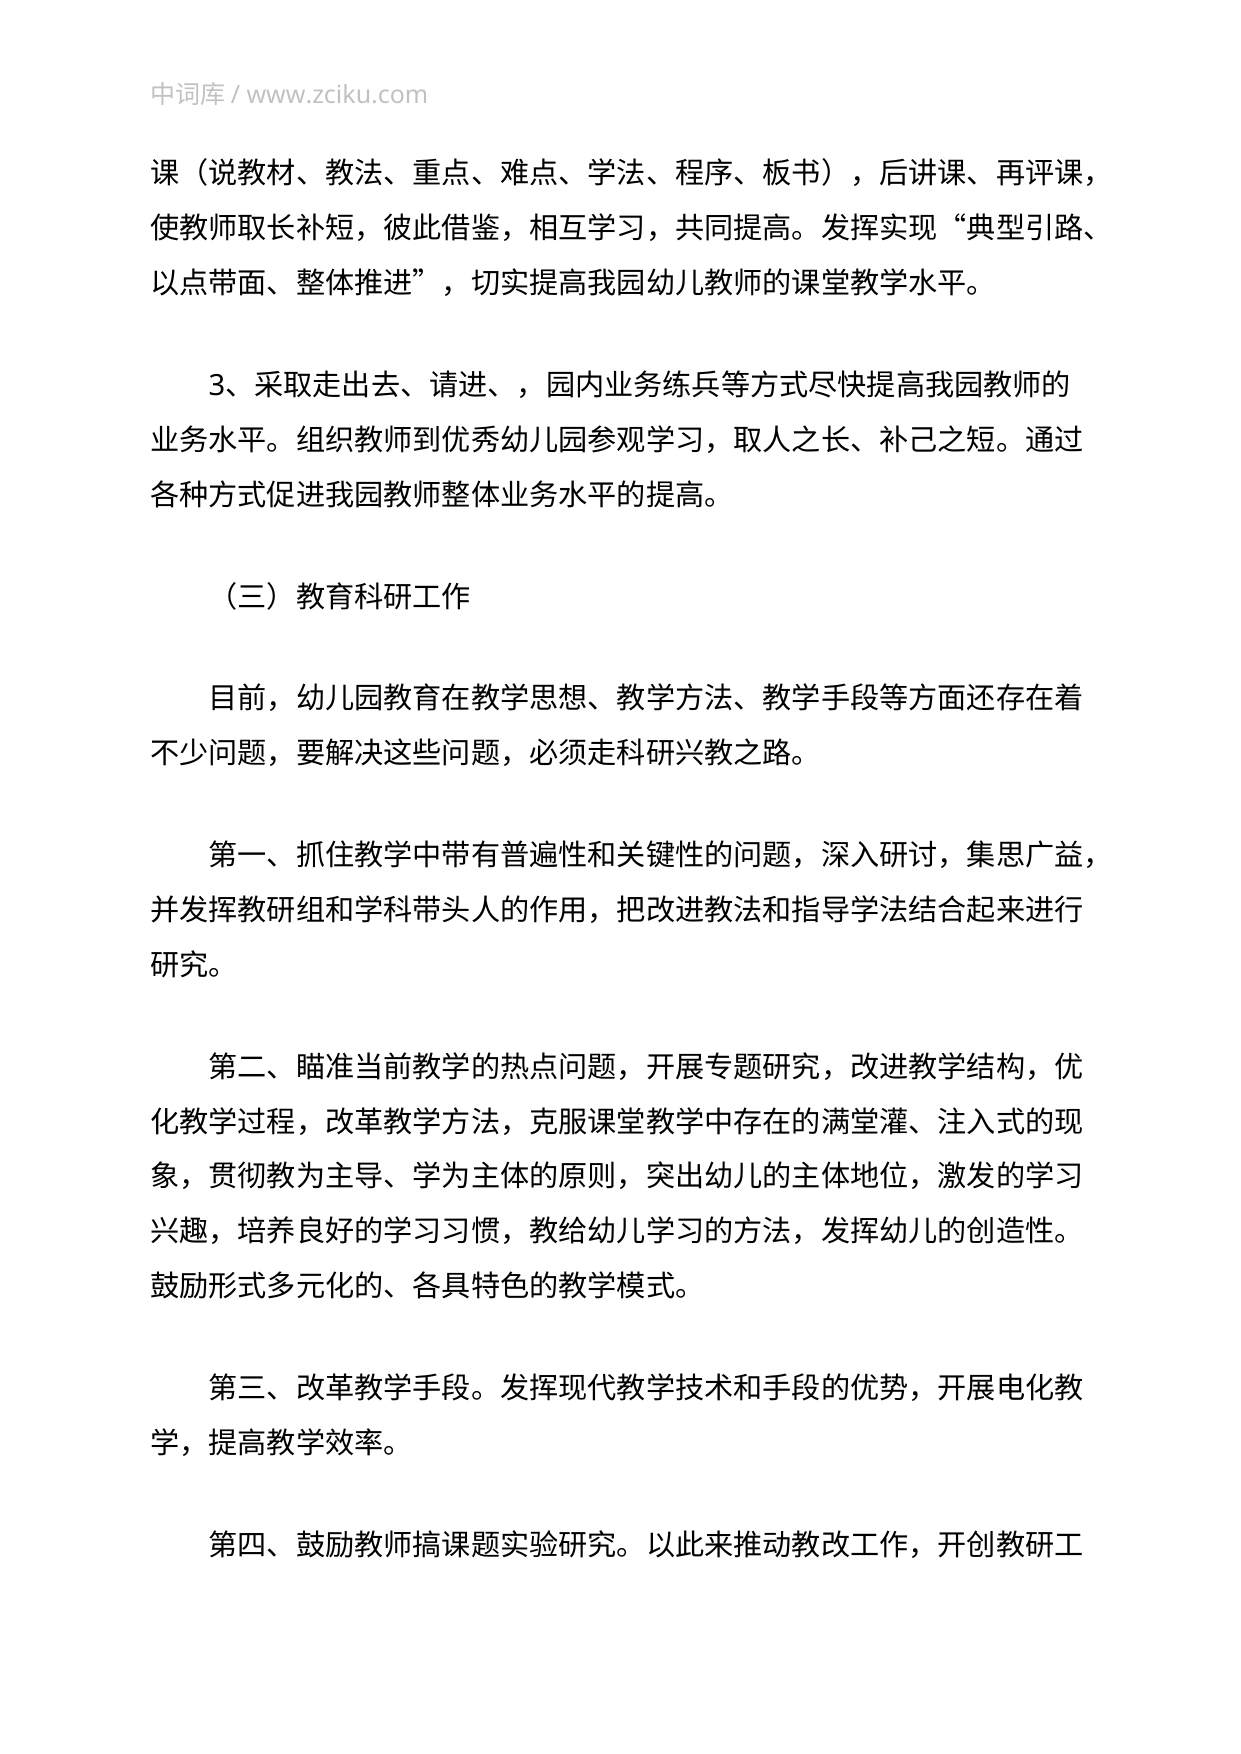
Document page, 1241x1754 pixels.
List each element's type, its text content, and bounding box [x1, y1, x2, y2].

text 3、采取走出去、请进、，园内业务练兵等方式尽快提高我园教师的业务水平。组织教师到优秀幼儿园参观学习，取人之长、补己之短。通过各种方式促进我园教师整体业务水平的提高。 [150, 362, 1090, 514]
text 第三、改革教学手段。发挥现代教学技术和手段的优势，开展电化教学，提高教学效率。 [150, 1364, 1090, 1462]
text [150, 150, 1090, 302]
text 目前，幼儿园教育在教学思想、教学方法、教学手段等方面还存在着不少问题，要解决这些问题，必须走科研兴教之路。 [150, 675, 1090, 772]
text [150, 1521, 1090, 1563]
text 第一、抓住教学中带有普遍性和关键性的问题，深入研讨，集思广益，并发挥教研组和学科带头人的作用，把改进教法和指导学法结合起来进行研究。 [150, 832, 1090, 984]
text 第二、瞄准当前教学的热点问题，开展专题研究，改进教学结构，优化教学过程，改革教学方法，克服课堂教学中存在的满堂灌、注入式的现象，贯彻教为主导、学为主体的原则，突出幼儿的主体地位，激发的学习兴趣，培养良好的学习习惯，教给幼儿学习的方法，发挥幼儿的创造性。鼓励形式多元化的、各具特色的教学模式。 [150, 1043, 1090, 1305]
text （三）教育科研工作 [150, 573, 1090, 616]
